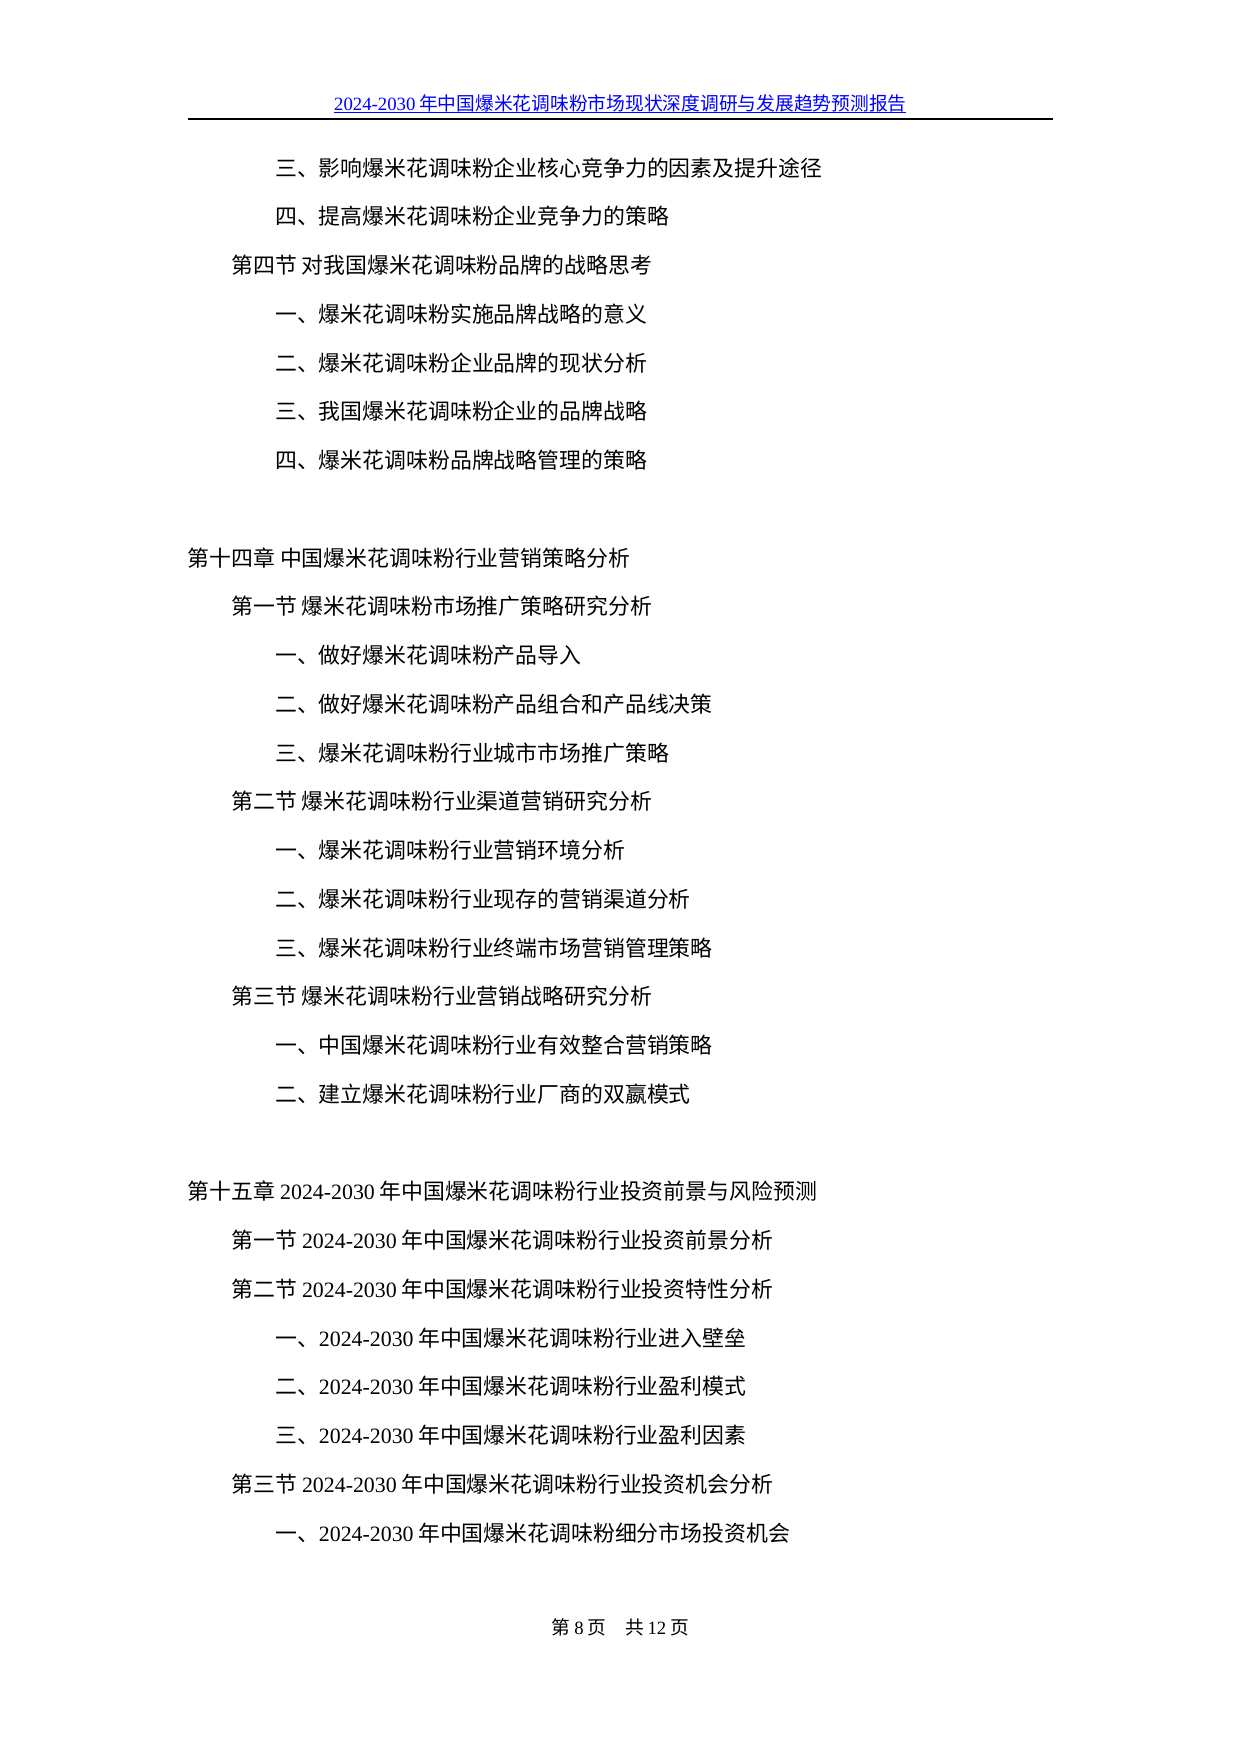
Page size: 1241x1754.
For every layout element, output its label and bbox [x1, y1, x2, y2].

text [187, 150, 1053, 1548]
